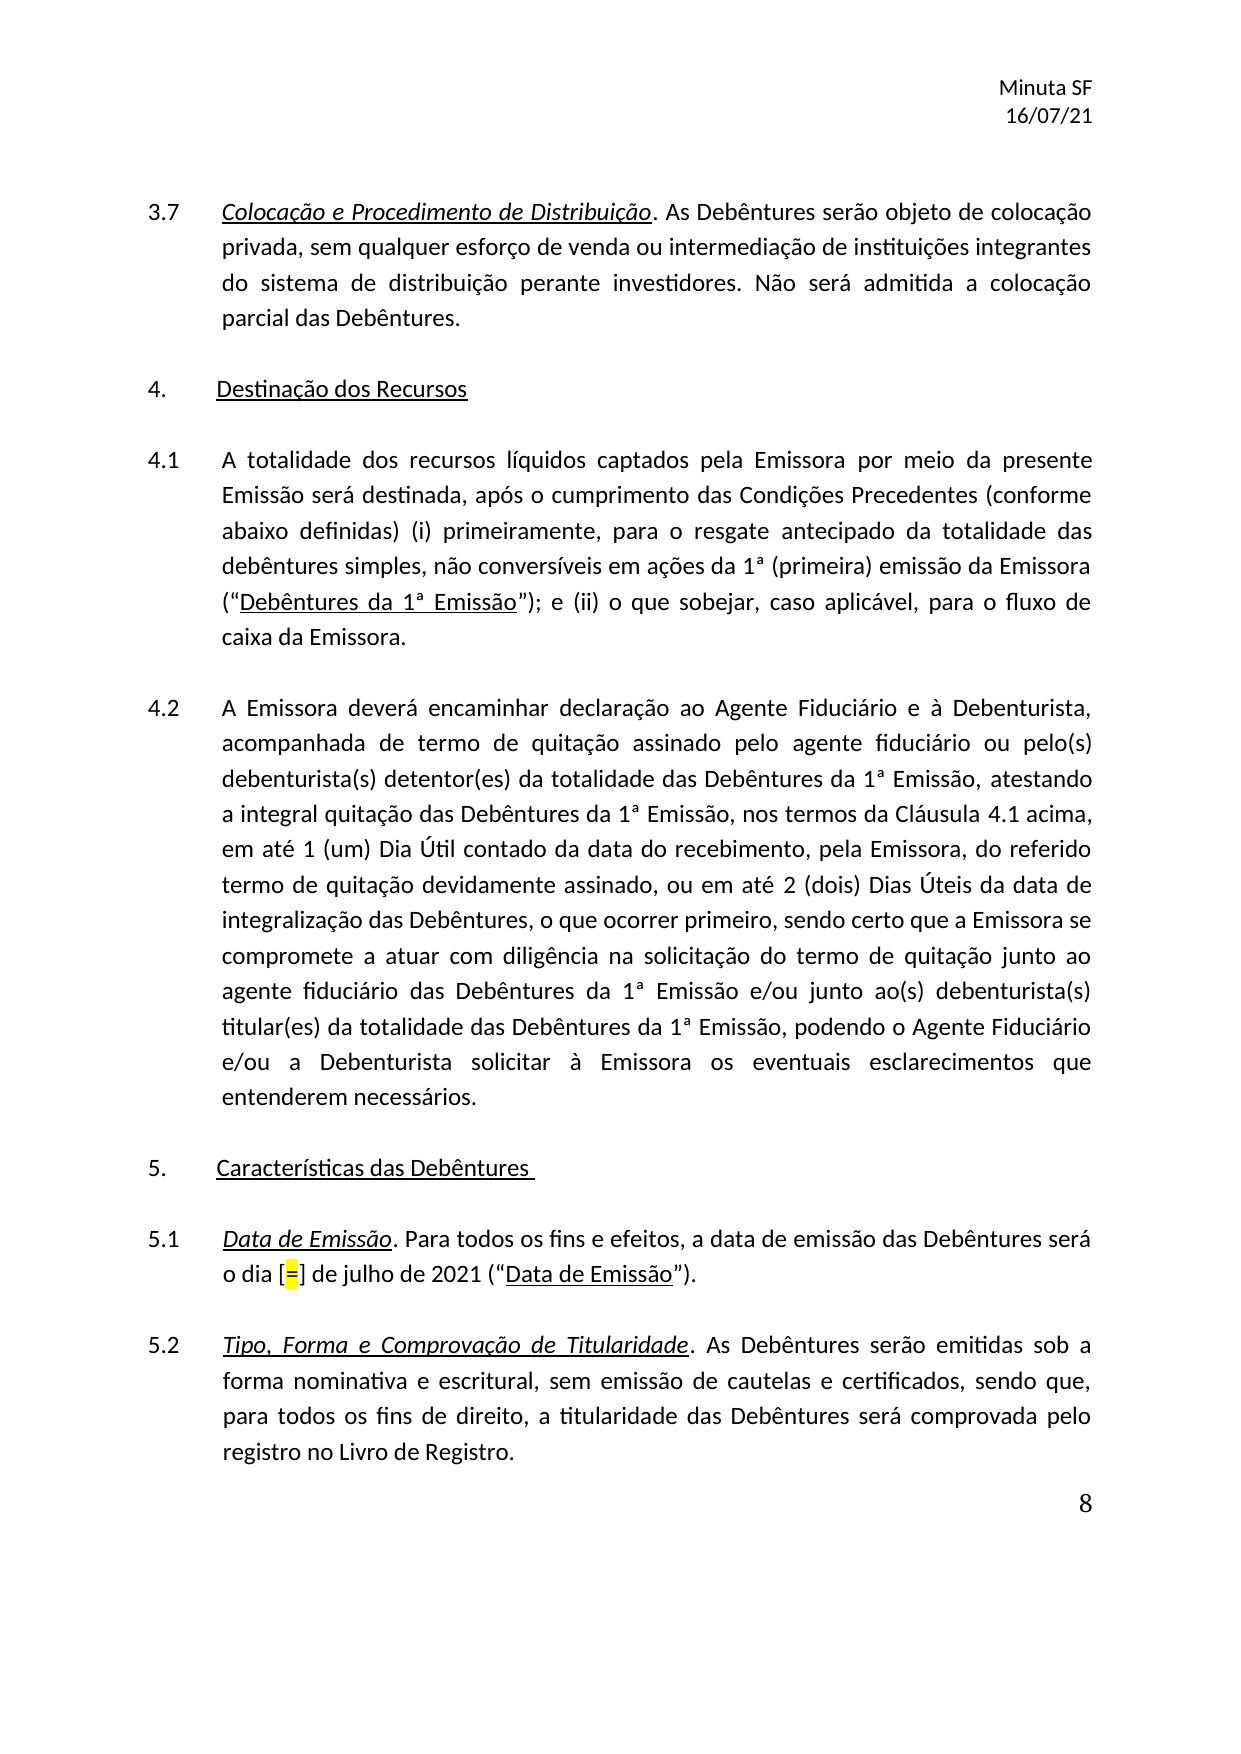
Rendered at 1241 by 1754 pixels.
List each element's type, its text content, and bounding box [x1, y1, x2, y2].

list Tipo, Forma e Comprovação de Titularidade. As Debêntures serão emitidas sob a forma nominativa e escritural, sem emissão de cautelas e certificados, sendo que, para todos os fins de direito, a titularidade das Debêntures será comprovada pelo registro no Livro de Registro. [148, 1325, 1092, 1467]
list Data de Emissão. Para todos os fins e efeitos, a data de emissão das Debêntures será o dia [=] de julho de 2021 (“Data de Emissão”). [148, 1219, 1092, 1290]
list A Emissora deverá encaminhar declaração ao Agente Fiduciário e à Debenturista, acompanhada de termo de quitação assinado pelo agente fiduciário ou pelo(s) debenturista(s) detentor(es) da totalidade das Debêntures da 1ª Emissão, atestando a integral quitação das Debêntures da 1ª Emissão, nos termos da Cláusula 4.1 acima, em até 1 (um) Dia Útil contado da data do recebimento, pela Emissora, do referido termo de quitação devidamente assinado, ou em até 2 (dois) Dias Úteis da data de integralização das Debêntures, o que ocorrer primeiro, sendo certo que a Emissora se compromete a atuar com diligência na solicitação do termo de quitação junto ao agente fiduciário das Debêntures da 1ª Emissão e/ou junto ao(s) debenturista(s) titular(es) da totalidade das Debêntures da 1ª Emissão, podendo o Agente Fiduciário e/ou a Debenturista solicitar à Emissora os eventuais esclarecimentos que entenderem necessários. [148, 688, 1092, 1113]
list Destinação dos Recursos [148, 369, 1092, 404]
list Características das Debêntures [148, 1148, 1092, 1184]
list Colocação e Procedimento de Distribuição. As Debêntures serão objeto de colocação privada, sem qualquer esforço de venda ou intermediação de instituições integrantes do sistema de distribuição perante investidores. Não será admitida a colocação parcial das Debêntures. [148, 192, 1092, 334]
list A totalidade dos recursos líquidos captados pela Emissora por meio da presente Emissão será destinada, após o cumprimento das Condições Precedentes (conforme abaixo definidas) (i) primeiramente, para o resgate antecipado da totalidade das debêntures simples, não conversíveis em ações da 1ª (primeira) emissão da Emissora (“Debêntures da 1ª Emissão”); e (ii) o que sobejar, caso aplicável, para o fluxo de caixa da Emissora. [148, 440, 1092, 652]
